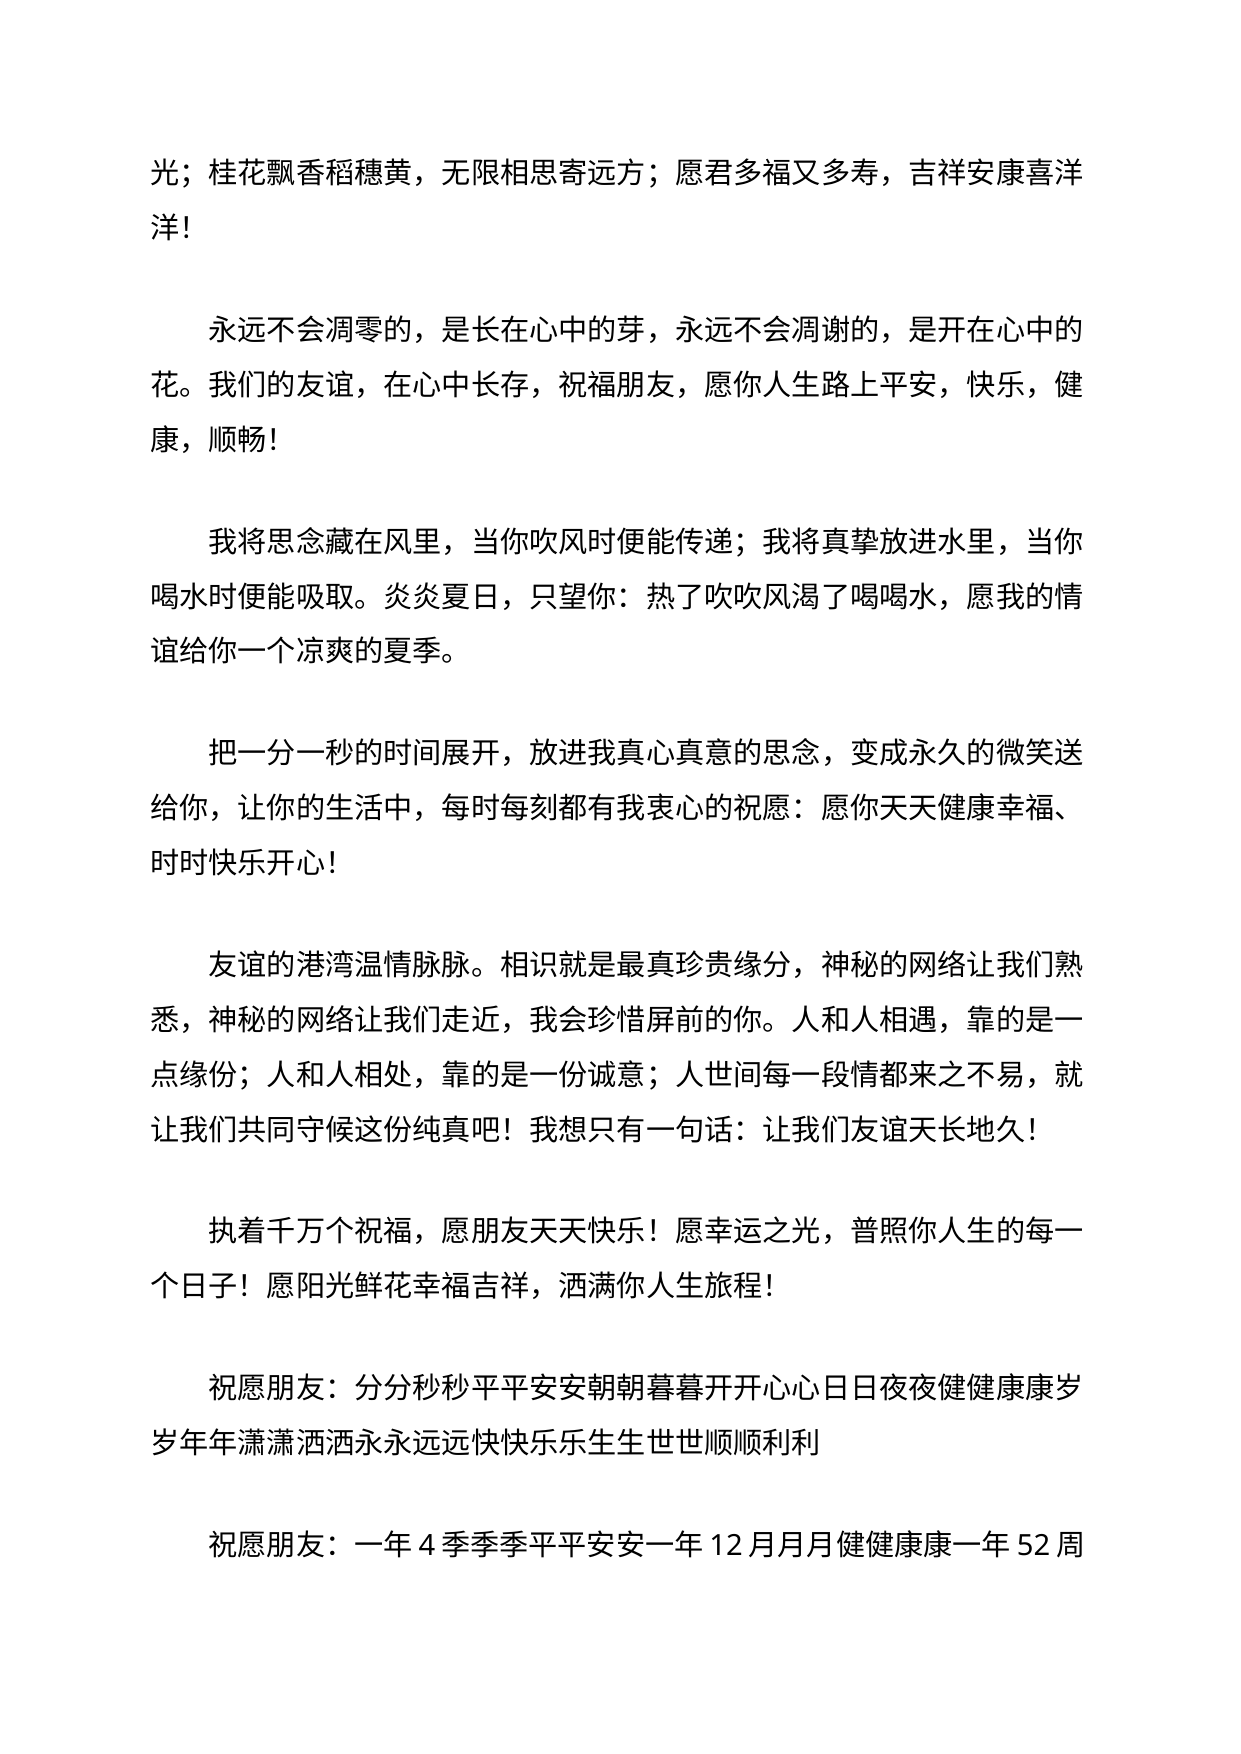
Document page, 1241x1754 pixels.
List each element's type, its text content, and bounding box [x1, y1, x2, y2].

text 我将思念藏在风里，当你吹风时便能传递；我将真挚放进水里，当你喝水时便能吸取。炎炎夏日，只望你：热了吹吹风渴了喝喝水，愿我的情谊给你一个凉爽的夏季。 [150, 518, 1090, 670]
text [150, 150, 1090, 247]
text 把一分一秒的时间展开，放进我真心真意的思念，变成永久的微笑送给你，让你的生活中，每时每刻都有我衷心的祝愿：愿你天天健康幸福、时时快乐开心！ [150, 730, 1090, 882]
text 友谊的港湾温情脉脉。相识就是最真珍贵缘分，神秘的网络让我们熟悉，神秘的网络让我们走近，我会珍惜屏前的你。人和人相遇，靠的是一点缘份；人和人相处，靠的是一份诚意；人世间每一段情都来之不易，就让我们共同守候这份纯真吧！我想只有一句话：让我们友谊天长地久！ [150, 941, 1090, 1148]
text 执着千万个祝福，愿朋友天天快乐！愿幸运之光，普照你人生的每一个日子！愿阳光鲜花幸福吉祥，洒满你人生旅程！ [150, 1208, 1090, 1305]
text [150, 1521, 1090, 1563]
text 祝愿朋友：分分秒秒平平安安朝朝暮暮开开心心日日夜夜健健康康岁岁年年潇潇洒洒永永远远快快乐乐生生世世顺顺利利 [150, 1364, 1090, 1462]
text 永远不会凋零的，是长在心中的芽，永远不会凋谢的，是开在心中的花。我们的友谊，在心中长存，祝福朋友，愿你人生路上平安，快乐，健康，顺畅！ [150, 307, 1090, 459]
